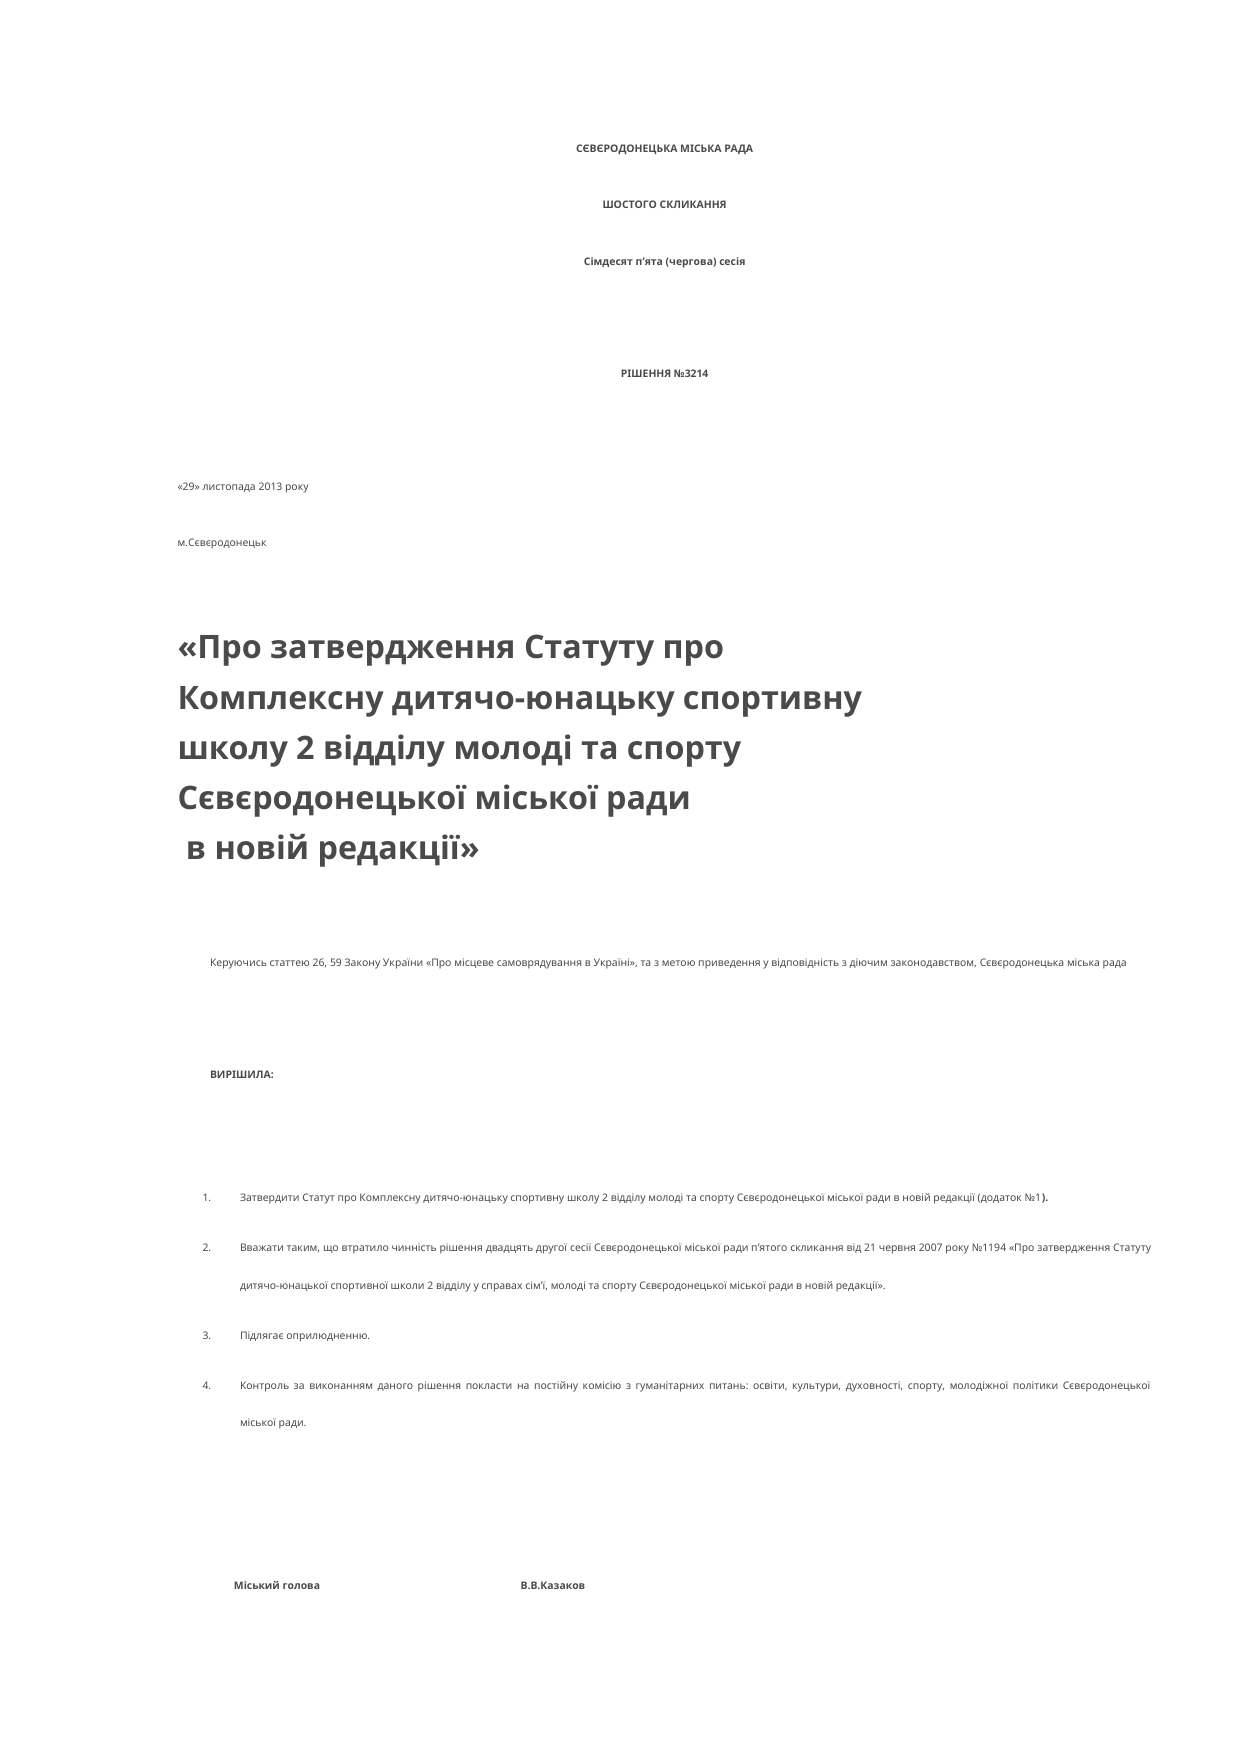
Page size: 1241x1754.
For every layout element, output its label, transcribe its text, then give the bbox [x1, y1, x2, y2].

text «29» листопада 2013 року [177, 456, 1152, 493]
list Контроль за виконанням даного рішення покласти на постійну комісію з гуманітарних питань: освіти, культури, духовності, спорту, молодіжної політики Сєвєродонецької міської ради. [202, 1354, 1152, 1429]
text школу 2 відділу молоді та спорту [177, 725, 1152, 769]
text Міський голова В.В.Казаков [177, 1554, 1152, 1592]
text Сєвєродонецької міської ради [177, 775, 1152, 819]
list Підлягає оприлюдненню. [202, 1304, 1152, 1342]
list Вважати таким, що втратило чинність рішення двадцять другої сесії Сєвєродонецької міської ради п’ятого скликання від 21 червня 2007 року №1194 «Про затвердження Статуту дитячо-юнацької спортивної школи 2 відділу у справах сім’ї, молоді та спорту Сєвєродонецької міської ради в новій редакції». [202, 1217, 1152, 1292]
text СЄВЄРОДОНЕЦЬКА МІСЬКА РАДА [177, 118, 1152, 156]
text «Про затвердження Статуту про [177, 624, 1152, 668]
text в новій редакції» [177, 825, 1152, 869]
text Сімдесят п’ята (чергова) сесія [177, 231, 1152, 268]
text Керуючись статтею 26, 59 Закону України «Про місцеве самоврядування в Україні», та з метою приведення у відповідність з діючим законодавством, Сєвєродонецька міська рада [177, 932, 1152, 969]
text ШОСТОГО СКЛИКАННЯ [177, 174, 1152, 212]
text м.Сєвєродонецьк [177, 512, 1152, 549]
text РІШЕННЯ №3214 [177, 343, 1152, 381]
text ВИРІШИЛА: [177, 1044, 1152, 1082]
text Комплексну дитячо-юнацьку спортивну [177, 674, 1152, 718]
list Затвердити Статут про Комплексну дитячо-юнацьку спортивну школу 2 відділу молоді та спорту Сєвєродонецької міської ради в новій редакції (додаток №1). [202, 1167, 1152, 1204]
